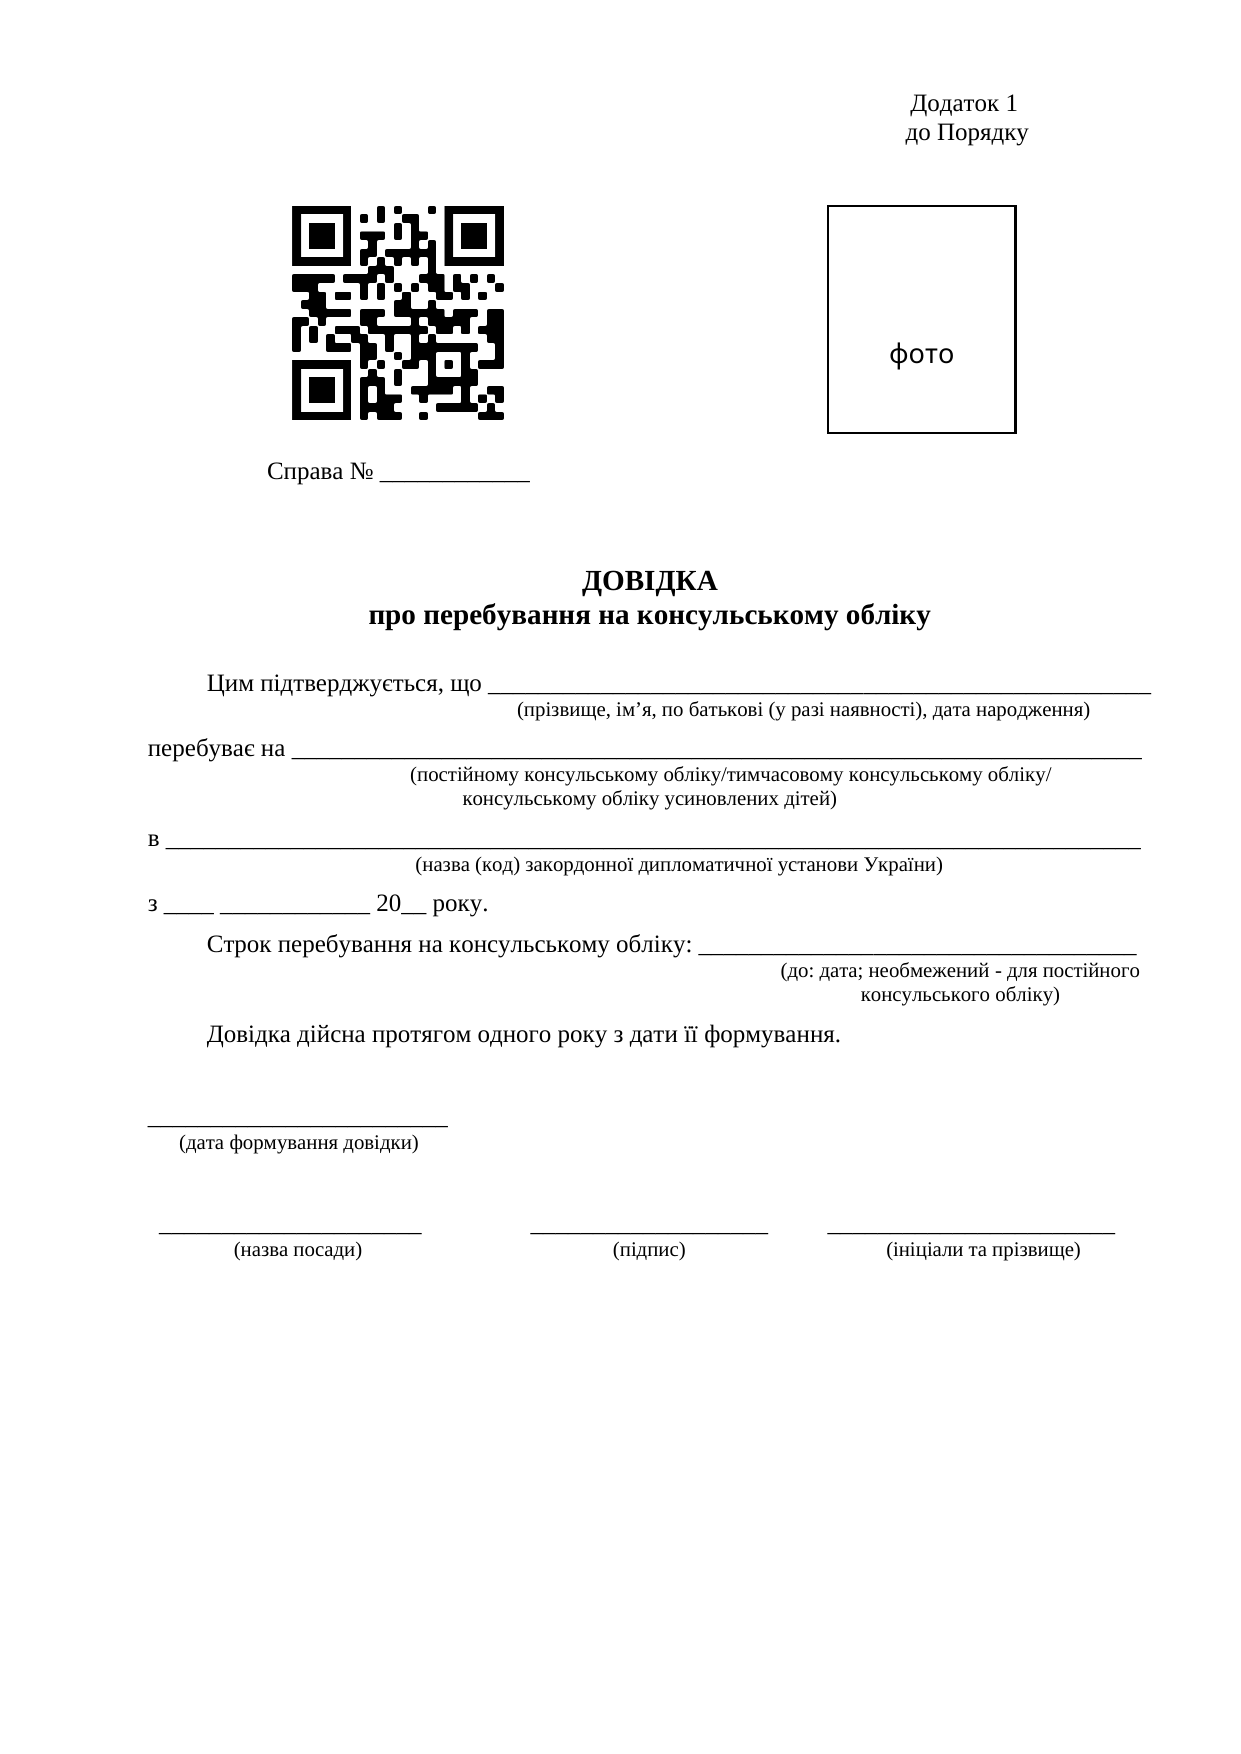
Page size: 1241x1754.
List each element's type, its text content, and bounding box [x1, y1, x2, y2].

text ________________________ [148, 1101, 1152, 1130]
text перебуває на ____________________________________________________________________ [148, 733, 1152, 762]
text ДОВІДКА про перебування на консульському обліку [148, 563, 1152, 631]
text в ______________________________________________________________________________ [148, 823, 1152, 852]
text Строк перебування на консульському обліку: ___________________________________ [148, 929, 1152, 958]
table_header [649, 171, 1151, 513]
text (до: дата; необмежений - для постійного консульського обліку) [769, 958, 1152, 1006]
text Цим підтверджується, що _____________________________________________________ [148, 668, 1152, 697]
text з ____ ____________ 20__ року. [148, 888, 1152, 917]
text (прізвище, ім’я, по батькові (у разі наявності), дата народження) [148, 697, 1152, 721]
text Додаток 1 до Порядку [783, 88, 1152, 146]
text (дата формування довідки) [148, 1130, 1152, 1154]
text (назва (код) закордонної дипломатичної установи України) [148, 852, 1152, 876]
text Довідка дійсна протягом одного року з дати її формування. [148, 1019, 1152, 1047]
table_header ___________________ (підпис) [482, 1195, 816, 1261]
table_header Справа № ____________ [148, 171, 649, 513]
text (постійному консульському обліку/тимчасовому консульському обліку/ консульському обліку усиновлених дітей) [148, 762, 1152, 810]
table_header _______________________ (ініціали та прізвище) [816, 1195, 1151, 1261]
table_header _____________________ (назва посади) [148, 1195, 482, 1261]
picture [257, 171, 539, 456]
